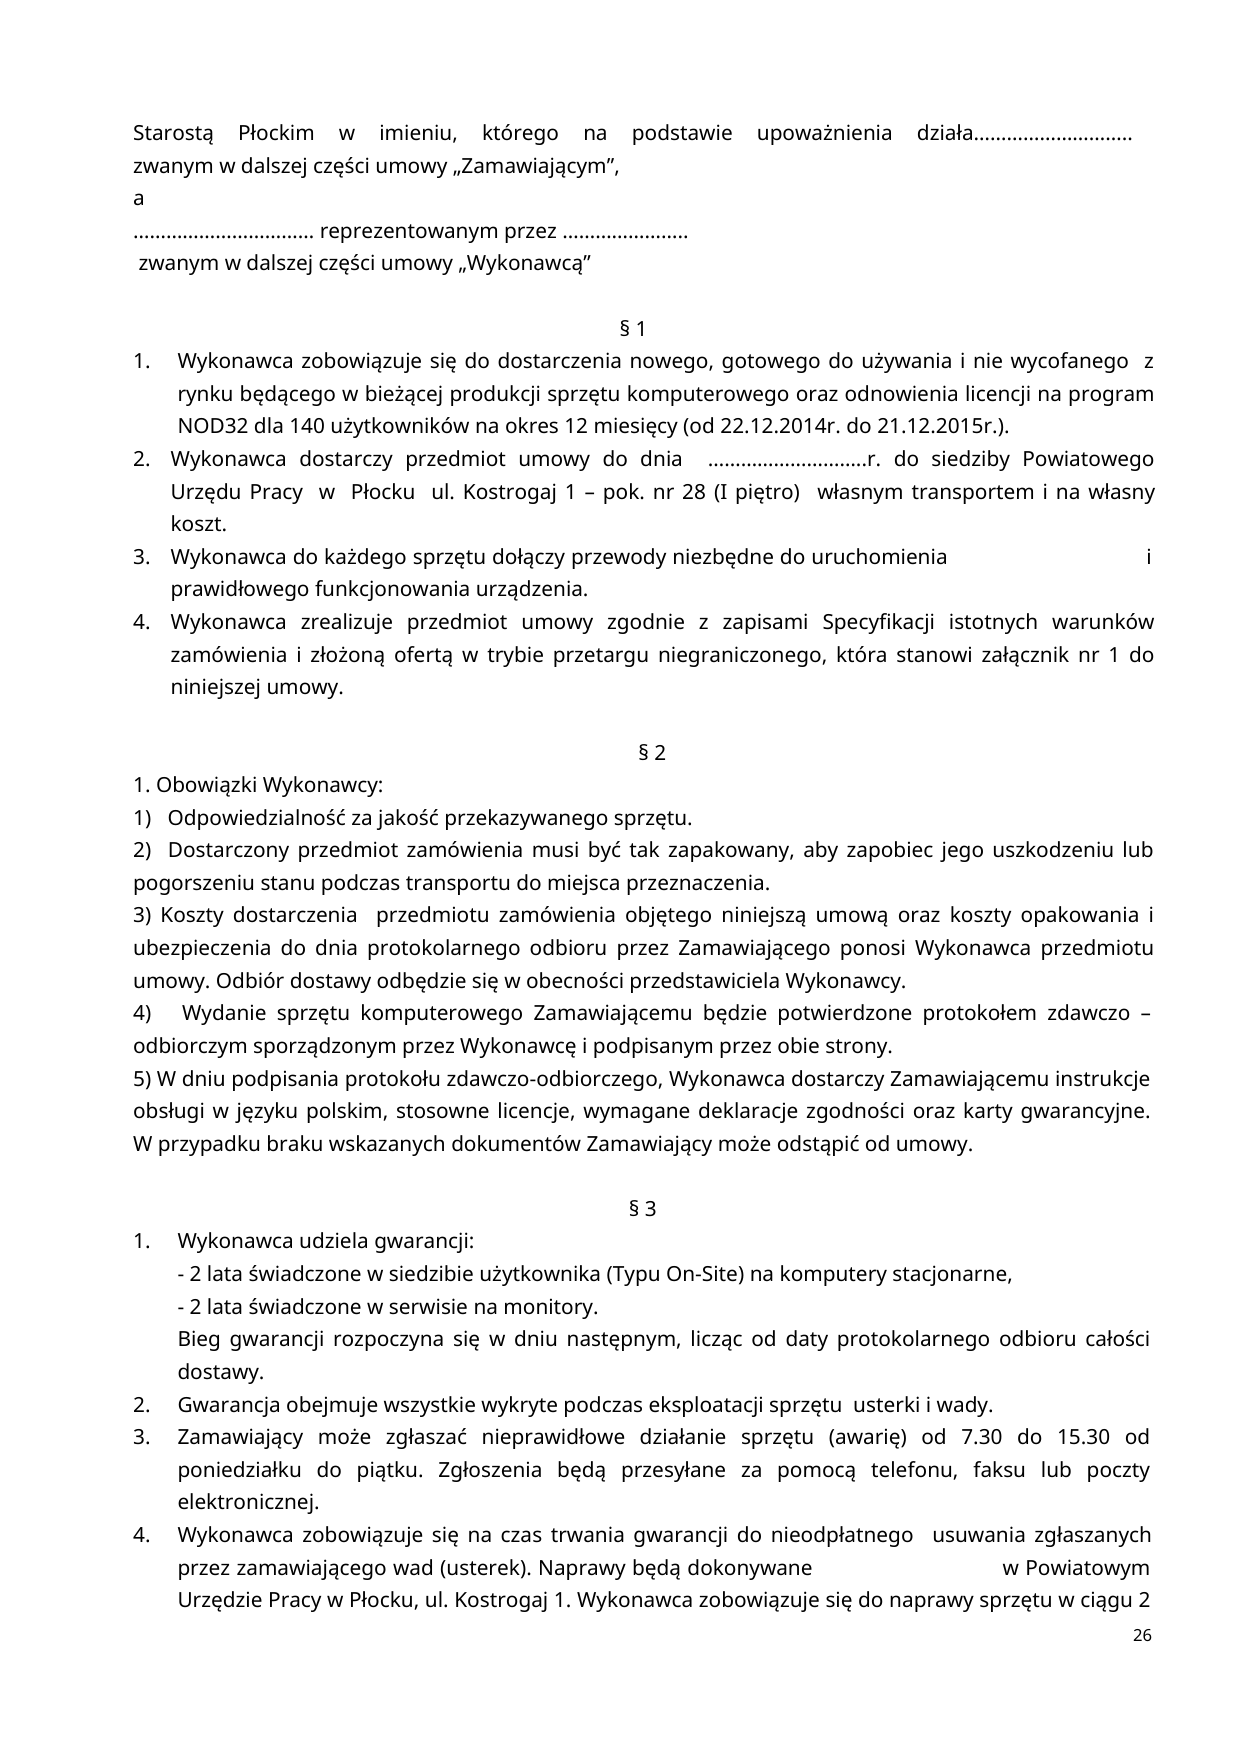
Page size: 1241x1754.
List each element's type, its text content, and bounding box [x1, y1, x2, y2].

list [133, 1520, 1152, 1614]
text 1) Odpowiedzialność za jakość przekazywanego sprzętu. [133, 803, 1156, 831]
list Wykonawca zobowiązuje się do dostarczenia nowego, gotowego do używania i nie wycofanego z rynku będącego w bieżącej produkcji sprzętu komputerowego oraz odnowienia licencji na program NOD32 dla 140 użytkowników na okres 12 miesięcy (od 22.12.2014r. do 21.12.2015r.). [133, 346, 1156, 440]
text Starostą Płockim w imieniu, którego na podstawie upoważnienia działa……………………….. zwanym w dalszej części umowy „Zamawiającym”, [133, 118, 1134, 179]
list Gwarancja obejmuje wszystkie wykryte podczas eksploatacji sprzętu usterki i wady. [133, 1390, 1152, 1418]
text …………………………… reprezentowanym przez ………………….. [133, 216, 1152, 244]
text § 1 [133, 314, 1134, 342]
text 5) W dniu podpisania protokołu zdawczo-odbiorczego, Wykonawca dostarczy Zamawiającemu instrukcje obsługi w języku polskim, stosowne licencje, wymagane deklaracje zgodności oraz karty gwarancyjne. W przypadku braku wskazanych dokumentów Zamawiający może odstąpić od umowy. [133, 1064, 1152, 1157]
text 2) Dostarczony przedmiot zamówienia musi być tak zapakowany, aby zapobiec jego uszkodzeniu lub pogorszeniu stanu podczas transportu do miejsca przeznaczenia. [133, 835, 1156, 896]
text § 2 [170, 738, 1134, 766]
list Wykonawca dostarczy przedmiot umowy do dnia ………………………..r. do siedziby Powiatowego Urzędu Pracy w Płocku ul. Kostrogaj 1 – pok. nr 28 (I piętro) własnym transportem i na własny koszt. [133, 444, 1156, 538]
list Wykonawca do każdego sprzętu dołączy przewody niezbędne do uruchomienia i prawidłowego funkcjonowania urządzenia. [133, 542, 1156, 603]
text 1. Obowiązki Wykonawcy: [133, 770, 1156, 799]
text zwanym w dalszej części umowy „Wykonawcą” [133, 248, 1152, 277]
text Bieg gwarancji rozpoczyna się w dniu następnym, licząc od daty protokolarnego odbioru całości dostawy. [177, 1324, 1152, 1386]
list Wykonawca zrealizuje przedmiot umowy zgodnie z zapisami Specyfikacji istotnych warunków zamówienia i złożoną ofertą w trybie przetargu niegraniczonego, która stanowi załącznik nr 1 do niniejszej umowy. [133, 607, 1156, 701]
text 3) Koszty dostarczenia przedmiotu zamówienia objętego niniejszą umową oraz koszty opakowania i ubezpieczenia do dnia protokolarnego odbioru przez Zamawiającego ponosi Wykonawca przedmiotu umowy. Odbiór dostawy odbędzie się w obecności przedstawiciela Wykonawcy. [133, 901, 1156, 994]
list Zamawiający może zgłaszać nieprawidłowe działanie sprzętu (awarię) od 7.30 do 15.30 od poniedziałku do piątku. Zgłoszenia będą przesyłane za pomocą telefonu, faksu lub poczty elektronicznej. [133, 1422, 1152, 1516]
text - 2 lata świadczone w siedzibie użytkownika (Typu On-Site) na komputery stacjonarne, [177, 1259, 1152, 1288]
text § 3 [133, 1194, 1152, 1222]
text - 2 lata świadczone w serwisie na monitory. [177, 1292, 1152, 1320]
list Wykonawca udziela gwarancji: [133, 1227, 1152, 1255]
text a [133, 183, 1134, 212]
text 4) Wydanie sprzętu komputerowego Zamawiającemu będzie potwierdzone protokołem zdawczo – odbiorczym sporządzonym przez Wykonawcę i podpisanym przez obie strony. [133, 998, 1152, 1059]
